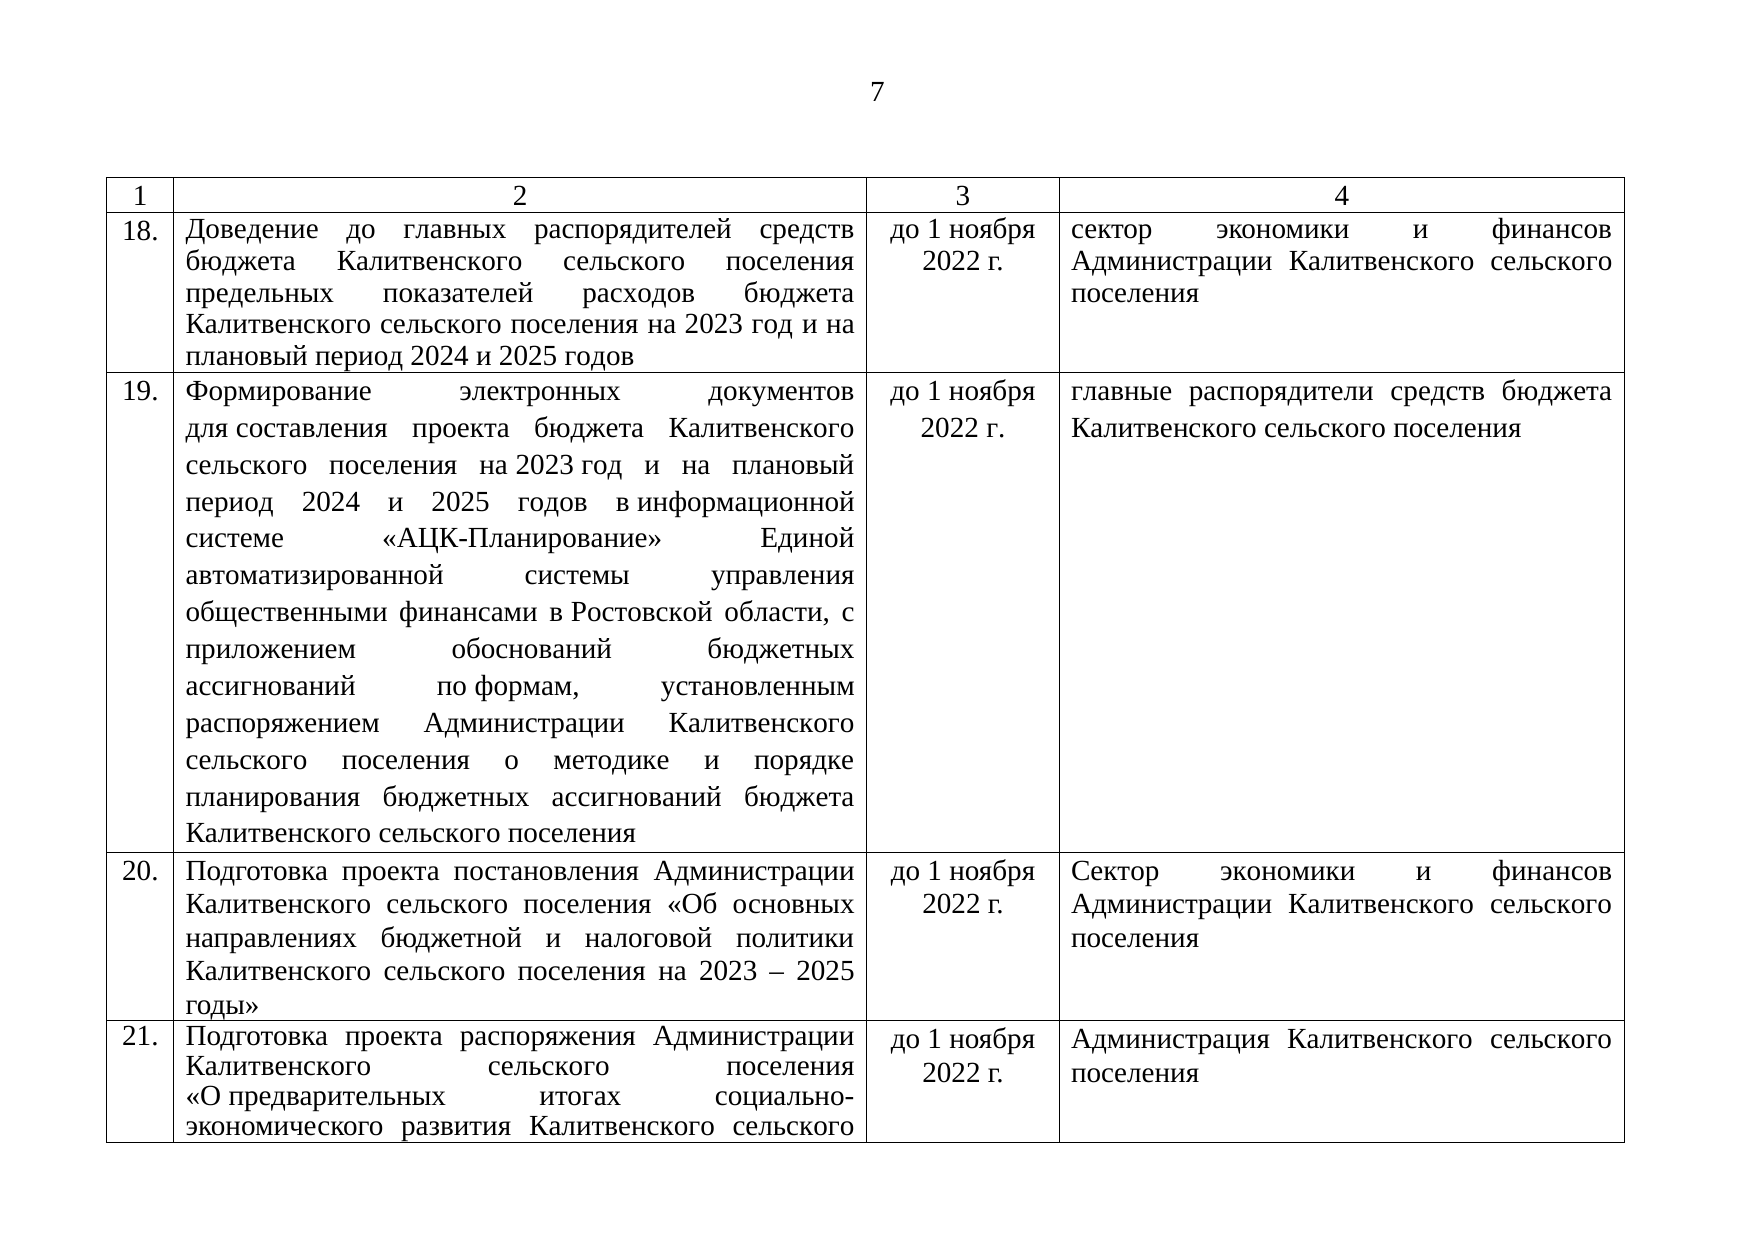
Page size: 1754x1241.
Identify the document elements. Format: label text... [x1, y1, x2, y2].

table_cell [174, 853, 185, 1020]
table_header 2 [174, 178, 866, 212]
table_cell Формирование электронных документов для составления проекта бюджета Калитвенского сельского поселения на 2023 год и на плановый период 2024 и 2025 годов в информационной системе «АЦК-Планирование» Единой автоматизированной системы управления общественными финансами в Ростовской области, с приложением обоснований бюджетных ассигнований по формам, установленным распоряжением Администрации Калитвенского сельского поселения о методике и порядке планирования бюджетных ассигнований бюджета Калитвенского сельского поселения [174, 373, 866, 852]
table_header 3 [867, 178, 1059, 212]
table_header 4 [1060, 178, 1624, 212]
table_cell до 1 ноября 2022 г. [867, 373, 1059, 852]
table_cell 20. [107, 853, 173, 1020]
table_cell до 1 ноября 2022 г. [867, 853, 1059, 1020]
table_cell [174, 1021, 866, 1142]
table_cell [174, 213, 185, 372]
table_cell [1060, 1021, 1624, 1142]
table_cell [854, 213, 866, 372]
table_cell главные распорядители средств бюджета Калитвенского сельского поселения [1060, 373, 1624, 852]
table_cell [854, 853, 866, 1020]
table_cell 18. [107, 213, 173, 372]
table_cell Сектор экономики и финансов Администрации Калитвенского сельского поселения [1060, 853, 1624, 1020]
table_header 1 [107, 178, 173, 212]
table_cell до 1 ноября 2022 г. [867, 1021, 1059, 1142]
table_cell 21. [107, 1021, 173, 1142]
table_cell 19. [107, 373, 173, 852]
table_cell сектор экономики и финансов Администрации Калитвенского сельского поселения [1060, 213, 1624, 372]
table_cell до 1 ноября 2022 г. [867, 213, 1059, 372]
